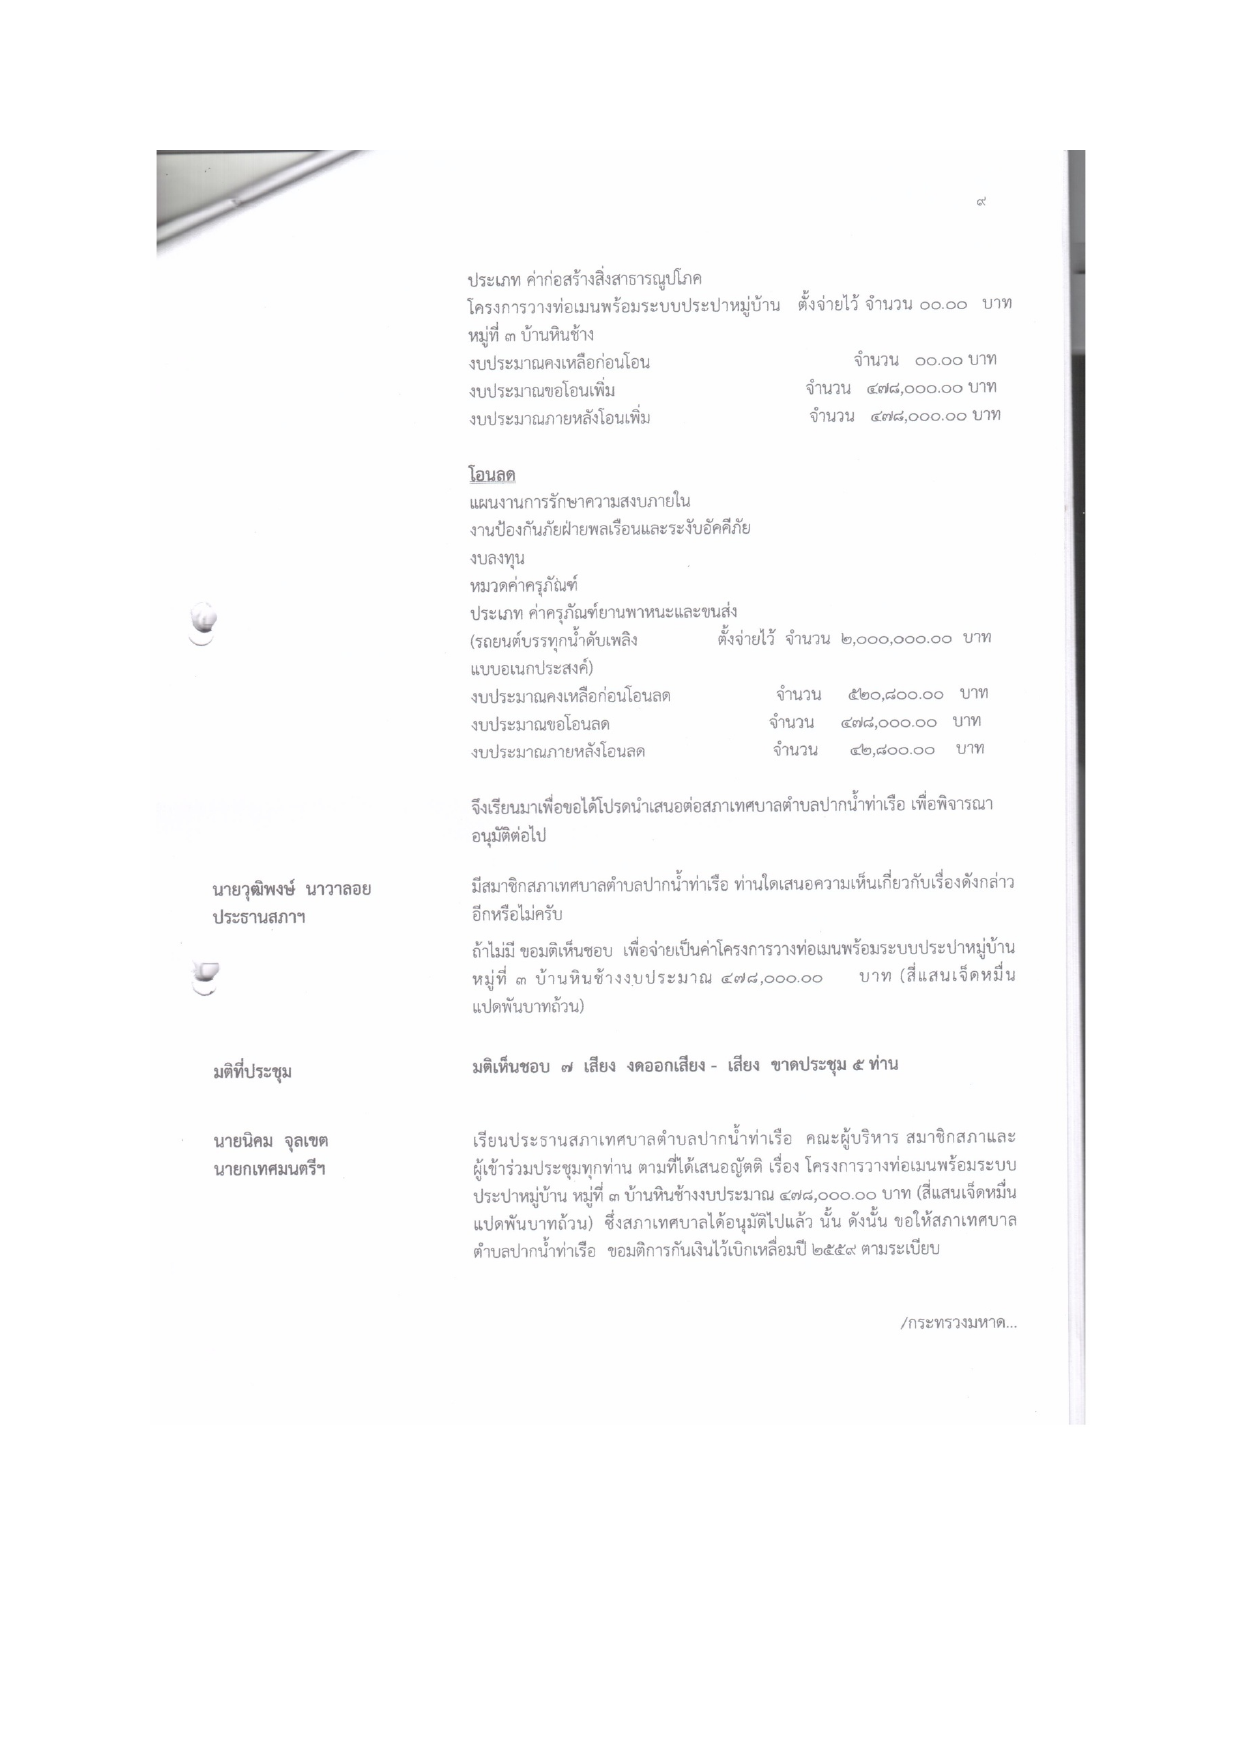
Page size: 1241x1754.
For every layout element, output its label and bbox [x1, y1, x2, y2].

picture [150, 150, 1091, 1444]
